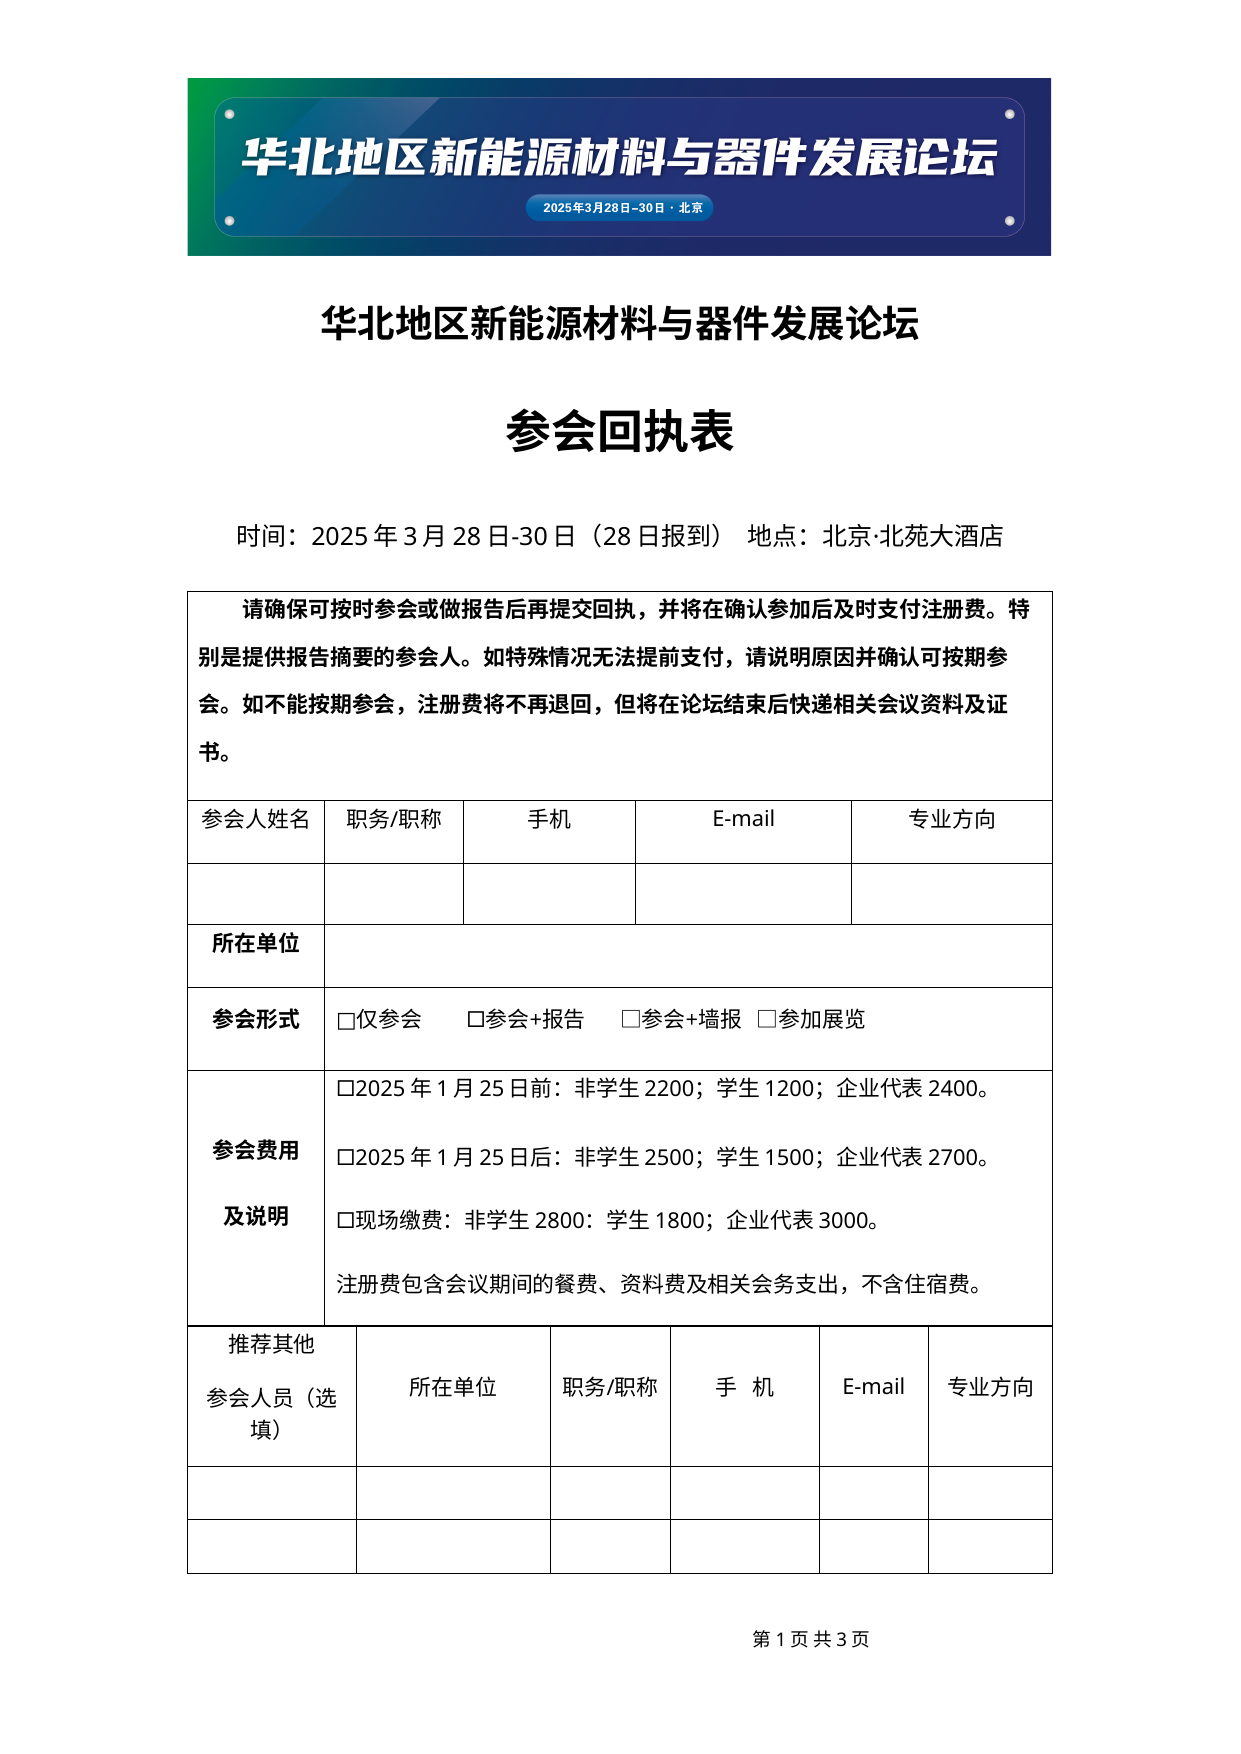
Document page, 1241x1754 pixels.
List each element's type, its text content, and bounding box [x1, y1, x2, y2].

table_cell [325, 864, 463, 924]
table_cell [551, 1467, 670, 1519]
table_cell [929, 1467, 1052, 1519]
table_cell [357, 1467, 550, 1519]
table_header 手 机 [671, 1327, 819, 1466]
picture [187, 78, 1052, 256]
table_cell [929, 1520, 1052, 1572]
table_cell [636, 864, 851, 924]
table_cell [820, 1520, 928, 1572]
text 华北地区新能源材料与器件发展论坛 [187, 293, 1053, 348]
table_cell [188, 1520, 356, 1572]
text 时间：2025年3月28日-30日（28日报到） 地点：北京·北苑大酒店 [187, 516, 1053, 552]
text 参会回执表 [187, 396, 1053, 462]
table_cell [551, 1520, 670, 1572]
table_cell [820, 1467, 928, 1519]
table_header 职务/职称 [551, 1327, 670, 1466]
table_cell □仅参会 参会+报告 □参会+墙报 □参加展览 [325, 988, 1052, 1070]
table_header E-mail [820, 1327, 928, 1466]
table_cell [852, 864, 1052, 924]
table_cell 手机 [464, 801, 635, 862]
table_cell 专业方向 [852, 801, 1052, 862]
table_cell [671, 1520, 819, 1572]
table_cell 参会形式 [188, 988, 324, 1070]
table_cell 职务/职称 [325, 801, 463, 862]
table_cell [357, 1520, 550, 1572]
table_header 请确保可按时参会或做报告后再提交回执，并将在确认参加后及时支付注册费。特别是提供报告摘要的参会人。如特殊情况无法提前支付，请说明原因并确认可按期参会。如不能按期参会，注册费将不再退回，但将在论坛结束后快递相关会议资料及证书。 [188, 592, 1052, 800]
table_cell 所在单位 [188, 925, 324, 987]
table_cell [188, 864, 324, 924]
table_cell 参会费用 及说明 [188, 1071, 324, 1325]
table_header 所在单位 [357, 1327, 550, 1466]
table_header 推荐其他 参会人员（选填） [188, 1327, 356, 1466]
table_cell [325, 925, 1052, 987]
table_cell [188, 1467, 356, 1519]
table_header 专业方向 [929, 1327, 1052, 1466]
table_cell E-mail [636, 801, 851, 862]
table_cell 参会人姓名 [188, 801, 324, 862]
table_cell [464, 864, 635, 924]
table_cell 2025年1月25日前：非学生2200；学生1200；企业代表2400。 2025年1月25日后：非学生2500；学生1500；企业代表2700。 现场缴费：非学生2800：学生1800；企业代表3000。 注册费包含会议期间的餐费、资料费及相关会务支出，不含住宿费。 [325, 1071, 1052, 1325]
table_cell [671, 1467, 819, 1519]
